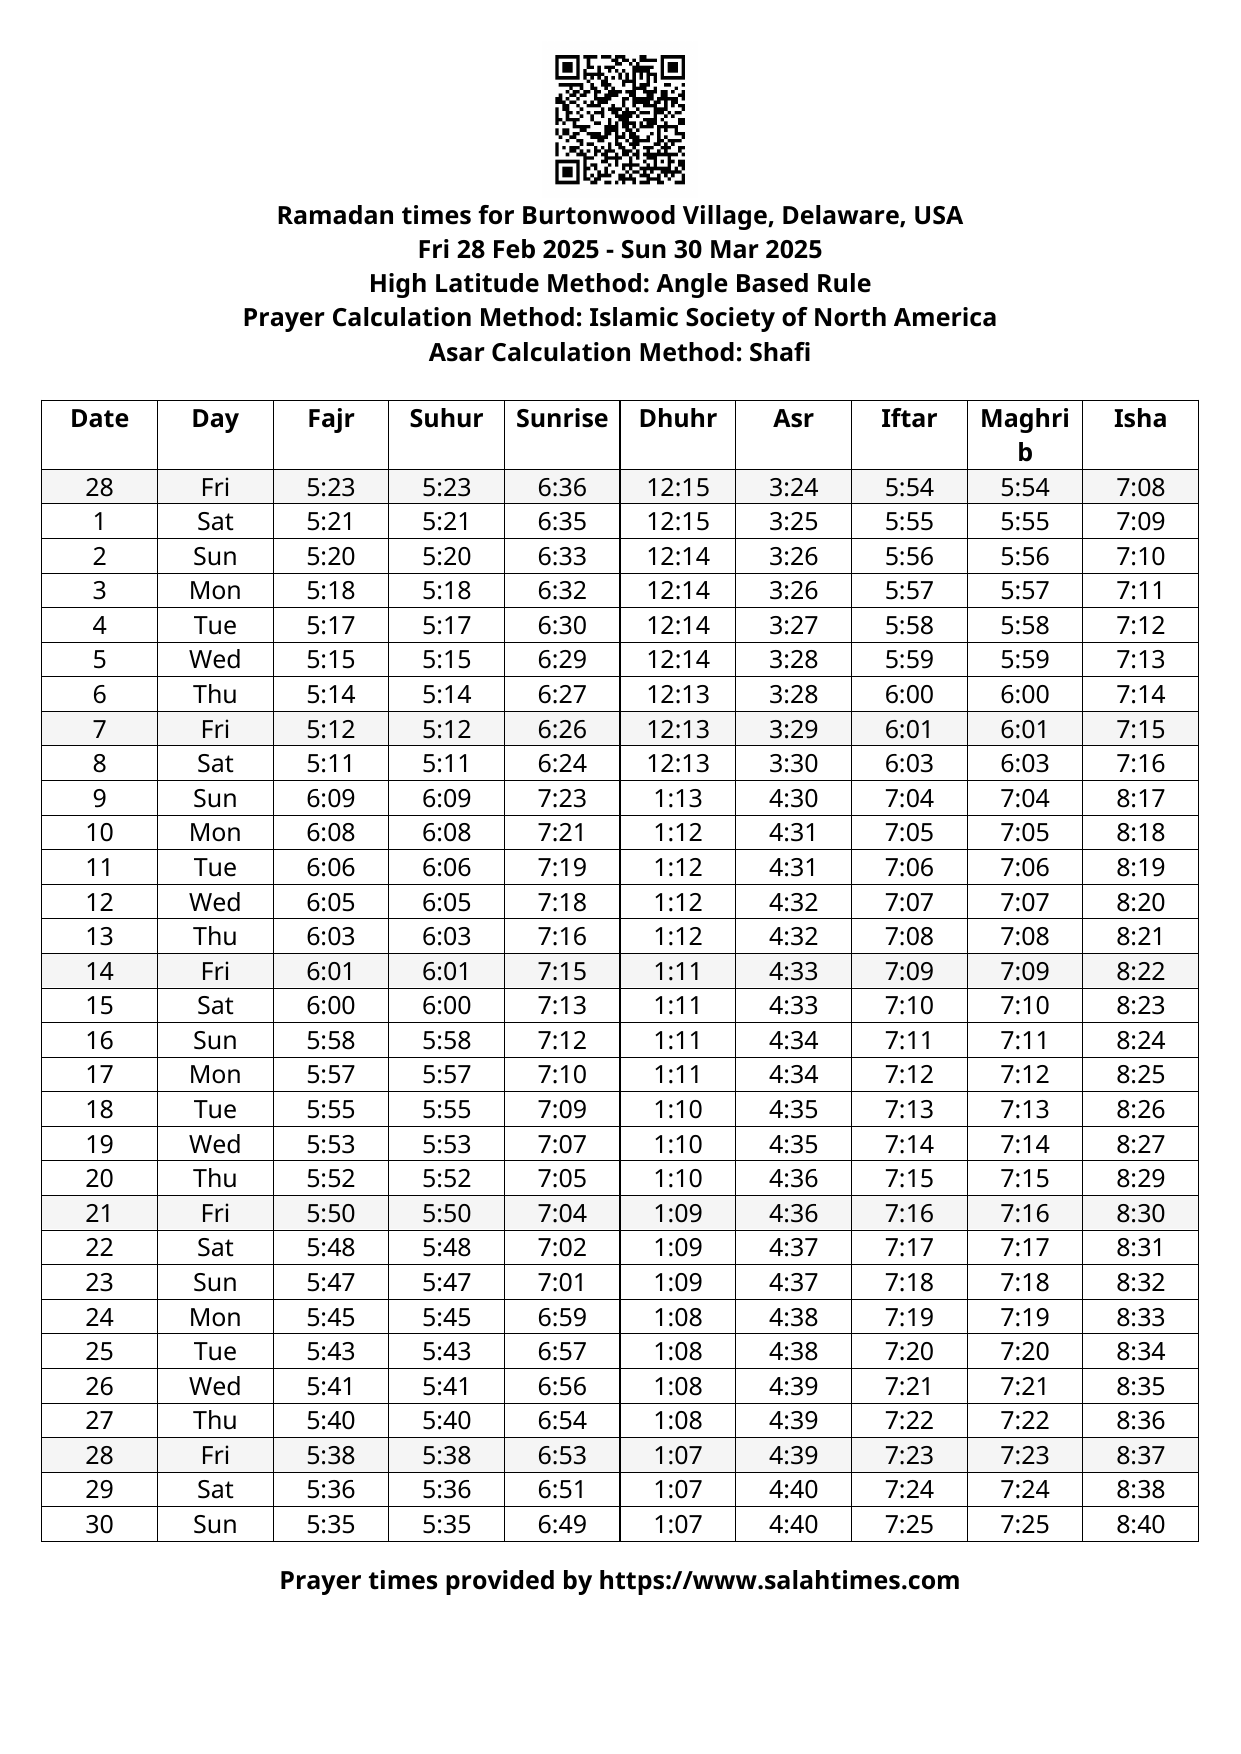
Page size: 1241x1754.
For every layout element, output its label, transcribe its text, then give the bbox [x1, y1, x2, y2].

table_cell Sun [158, 781, 273, 814]
table_cell 5:17 [274, 608, 388, 642]
table_header Asr [736, 401, 851, 469]
table_cell 5:56 [968, 539, 1082, 572]
table_cell 8:17 [1083, 781, 1198, 814]
table_cell 9 [42, 781, 157, 814]
table_cell Mon [158, 1300, 273, 1333]
table_cell Sun [158, 539, 273, 572]
table_cell 7:10 [968, 989, 1082, 1022]
table_cell 7:09 [968, 954, 1082, 987]
table_cell 8:32 [1083, 1265, 1198, 1299]
table_cell 3:26 [736, 574, 851, 607]
table_cell 7:17 [968, 1231, 1082, 1264]
table_cell 5:47 [274, 1265, 388, 1299]
table_cell 7 [42, 712, 157, 745]
table_cell 6:56 [505, 1369, 619, 1402]
text Fri 28 Feb 2025 - Sun 30 Mar 2025 [42, 232, 1198, 266]
table_cell 8:29 [1083, 1161, 1198, 1195]
table_header Iftar [852, 401, 967, 469]
table_cell 5:57 [968, 574, 1082, 607]
table_cell 7:04 [852, 781, 967, 814]
table_cell 5:57 [852, 574, 967, 607]
table_cell 5:38 [274, 1438, 388, 1472]
table_cell 8:26 [1083, 1092, 1198, 1126]
table_cell 7:14 [1083, 677, 1198, 711]
table_cell 1:10 [621, 1092, 735, 1126]
table_cell 5:38 [389, 1438, 504, 1472]
table_cell 12 [42, 885, 157, 918]
table_cell Wed [158, 1127, 273, 1160]
table_cell 7:12 [505, 1023, 619, 1057]
table_cell 7:24 [968, 1473, 1082, 1506]
table_cell 6:09 [274, 781, 388, 814]
table_cell 7:18 [505, 885, 619, 918]
table_cell 5:35 [389, 1507, 504, 1541]
table_cell 7:07 [852, 885, 967, 918]
table_cell 4:35 [736, 1127, 851, 1160]
table_cell Sat [158, 1231, 273, 1264]
table_cell 7:09 [1083, 504, 1198, 538]
text Ramadan times for Burtonwood Village, Delaware, USA [42, 198, 1198, 232]
table_cell Sun [158, 1023, 273, 1057]
table_cell 5:55 [852, 504, 967, 538]
table_cell 5:50 [389, 1196, 504, 1229]
table_cell 19 [42, 1127, 157, 1160]
table_cell 12:13 [621, 677, 735, 711]
table_cell 5:55 [274, 1092, 388, 1126]
table_cell 5:15 [274, 643, 388, 676]
table_cell 6:01 [852, 712, 967, 745]
table_cell 4:40 [736, 1473, 851, 1506]
table_cell 7:21 [505, 816, 619, 849]
table_cell 16 [42, 1023, 157, 1057]
table_cell 7:12 [968, 1058, 1082, 1091]
table_cell 7:20 [968, 1334, 1082, 1368]
table_cell 5:58 [274, 1023, 388, 1057]
table_cell 7:14 [852, 1127, 967, 1160]
table_cell 8:30 [1083, 1196, 1198, 1229]
table_cell 7:10 [505, 1058, 619, 1091]
table_cell 7:24 [852, 1473, 967, 1506]
table_cell 8:25 [1083, 1058, 1198, 1091]
table_cell 4:38 [736, 1300, 851, 1333]
table_cell 6:01 [274, 954, 388, 987]
table_cell 4:32 [736, 885, 851, 918]
table_cell 29 [42, 1473, 157, 1506]
table_cell 4:39 [736, 1438, 851, 1472]
table_cell 5:20 [274, 539, 388, 572]
table_cell 7:20 [852, 1334, 967, 1368]
table_header Sunrise [505, 401, 619, 469]
table_cell 6 [42, 677, 157, 711]
table_cell 5:36 [274, 1473, 388, 1506]
table_cell 4:31 [736, 816, 851, 849]
table_cell 5:58 [852, 608, 967, 642]
table_cell 7:05 [852, 816, 967, 849]
table_cell 27 [42, 1404, 157, 1437]
table_cell 5:18 [389, 574, 504, 607]
table_header Suhur [389, 401, 504, 469]
table_cell 7:10 [852, 989, 967, 1022]
table_cell 7:21 [968, 1369, 1082, 1402]
table_cell 7:19 [852, 1300, 967, 1333]
table_cell 4:33 [736, 989, 851, 1022]
table_cell 30 [42, 1507, 157, 1541]
table_cell 22 [42, 1231, 157, 1264]
table_cell 13 [42, 919, 157, 953]
table_cell 5:59 [852, 643, 967, 676]
table_cell 5:54 [968, 470, 1082, 503]
table_cell 5:15 [389, 643, 504, 676]
table_header Day [158, 401, 273, 469]
table_cell 5:53 [389, 1127, 504, 1160]
table_cell 6:29 [505, 643, 619, 676]
table_header Isha [1083, 401, 1198, 469]
table_cell 8:18 [1083, 816, 1198, 849]
table_cell 1:08 [621, 1300, 735, 1333]
table_cell 6:26 [505, 712, 619, 745]
table_cell 3:27 [736, 608, 851, 642]
table_cell Sat [158, 504, 273, 538]
table_cell 1:11 [621, 989, 735, 1022]
table_cell 12:15 [621, 504, 735, 538]
table_cell 5:41 [274, 1369, 388, 1402]
table_cell 5 [42, 643, 157, 676]
table_cell 1:08 [621, 1404, 735, 1437]
table_cell 5:54 [852, 470, 967, 503]
table_cell 1:12 [621, 850, 735, 884]
table_cell 6:33 [505, 539, 619, 572]
table_cell 7:09 [505, 1092, 619, 1126]
table_cell 7:13 [852, 1092, 967, 1126]
table_cell 7:15 [1083, 712, 1198, 745]
table_cell 7:21 [852, 1369, 967, 1402]
table_cell 6:06 [274, 850, 388, 884]
table_cell 4:30 [736, 781, 851, 814]
table_cell 15 [42, 989, 157, 1022]
table_cell 5:17 [389, 608, 504, 642]
table_cell 5:14 [389, 677, 504, 711]
text High Latitude Method: Angle Based Rule [42, 266, 1198, 300]
table_cell 6:57 [505, 1334, 619, 1368]
table_cell 6:01 [968, 712, 1082, 745]
table_cell 4:33 [736, 954, 851, 987]
table_cell 7:06 [968, 850, 1082, 884]
table_cell 1:09 [621, 1265, 735, 1299]
table_cell 8:22 [1083, 954, 1198, 987]
table_cell 7:15 [505, 954, 619, 987]
table_cell 7:09 [852, 954, 967, 987]
table_cell Sat [158, 746, 273, 780]
table_cell 6:51 [505, 1473, 619, 1506]
table_cell 4:32 [736, 919, 851, 953]
table_cell 1:11 [621, 1058, 735, 1091]
table_cell 26 [42, 1369, 157, 1402]
table_cell 6:03 [274, 919, 388, 953]
table_cell 5:11 [274, 746, 388, 780]
table_cell 7:05 [968, 816, 1082, 849]
table_cell 8:33 [1083, 1300, 1198, 1333]
table_cell 4:37 [736, 1265, 851, 1299]
table_cell 14 [42, 954, 157, 987]
table_cell 7:13 [505, 989, 619, 1022]
table_cell 7:12 [1083, 608, 1198, 642]
table_cell 7:18 [852, 1265, 967, 1299]
table_cell 12:13 [621, 746, 735, 780]
table_cell 7:11 [852, 1023, 967, 1057]
table_cell 5:53 [274, 1127, 388, 1160]
table_cell 5:21 [389, 504, 504, 538]
table_cell 1:08 [621, 1369, 735, 1402]
table_cell 8:23 [1083, 989, 1198, 1022]
table_cell 5:55 [389, 1092, 504, 1126]
table_cell 5:45 [389, 1300, 504, 1333]
table_cell 8:36 [1083, 1404, 1198, 1437]
table_cell 3:26 [736, 539, 851, 572]
table_cell 7:11 [968, 1023, 1082, 1057]
table_cell 6:05 [274, 885, 388, 918]
table_cell 3:28 [736, 677, 851, 711]
table_cell 1:09 [621, 1196, 735, 1229]
table_cell 6:01 [389, 954, 504, 987]
table_cell Fri [158, 1438, 273, 1472]
table_cell 28 [42, 470, 157, 503]
table_cell 4:36 [736, 1161, 851, 1195]
table_cell 7:22 [852, 1404, 967, 1437]
table_cell 6:05 [389, 885, 504, 918]
table_cell 6:06 [389, 850, 504, 884]
table_cell 4:34 [736, 1058, 851, 1091]
table_cell 6:03 [968, 746, 1082, 780]
table_cell 7:08 [968, 919, 1082, 953]
table_cell 5:57 [274, 1058, 388, 1091]
table_cell 7:19 [968, 1300, 1082, 1333]
table_cell 3:25 [736, 504, 851, 538]
table_header Maghrib [968, 401, 1082, 469]
table_cell 25 [42, 1334, 157, 1368]
table_cell Fri [158, 1196, 273, 1229]
table_cell 8:19 [1083, 850, 1198, 884]
table_cell 8:24 [1083, 1023, 1198, 1057]
table_cell 6:35 [505, 504, 619, 538]
table_cell 7:18 [968, 1265, 1082, 1299]
table_cell 5:57 [389, 1058, 504, 1091]
table_cell 1 [42, 504, 157, 538]
table_cell 7:07 [505, 1127, 619, 1160]
table_cell 5:36 [389, 1473, 504, 1506]
table_cell 5:48 [274, 1231, 388, 1264]
table_cell 4:40 [736, 1507, 851, 1541]
table_cell 23 [42, 1265, 157, 1299]
table_cell Fri [158, 712, 273, 745]
table_cell 7:04 [968, 781, 1082, 814]
table_cell 1:10 [621, 1161, 735, 1195]
table_cell 7:07 [968, 885, 1082, 918]
table_cell 8:38 [1083, 1473, 1198, 1506]
table_cell 8:21 [1083, 919, 1198, 953]
table_cell Fri [158, 954, 273, 987]
table_cell Mon [158, 1058, 273, 1091]
text Asar Calculation Method: Shafi [42, 334, 1198, 368]
table_cell 8:37 [1083, 1438, 1198, 1472]
table_cell 8:20 [1083, 885, 1198, 918]
table_cell Tue [158, 608, 273, 642]
table_cell Thu [158, 1404, 273, 1437]
table_cell 4:39 [736, 1404, 851, 1437]
table_cell 4:31 [736, 850, 851, 884]
table_cell 21 [42, 1196, 157, 1229]
table_cell 12:13 [621, 712, 735, 745]
table_cell 1:07 [621, 1473, 735, 1506]
table_cell 7:17 [852, 1231, 967, 1264]
table_cell 5:58 [389, 1023, 504, 1057]
table_header Fajr [274, 401, 388, 469]
table_cell Wed [158, 643, 273, 676]
table_cell 7:12 [852, 1058, 967, 1091]
table_cell 5:12 [274, 712, 388, 745]
table_cell 24 [42, 1300, 157, 1333]
table_cell 1:07 [621, 1507, 735, 1541]
table_cell 7:16 [505, 919, 619, 953]
table_cell 7:13 [1083, 643, 1198, 676]
table_cell Wed [158, 885, 273, 918]
table_cell 6:03 [389, 919, 504, 953]
table_cell 6:08 [274, 816, 388, 849]
table_cell 7:16 [852, 1196, 967, 1229]
table_cell 6:54 [505, 1404, 619, 1437]
table_cell 6:32 [505, 574, 619, 607]
table_cell Thu [158, 677, 273, 711]
table_cell 7:04 [505, 1196, 619, 1229]
table_cell 6:03 [852, 746, 967, 780]
table_cell 1:07 [621, 1438, 735, 1472]
table_cell 17 [42, 1058, 157, 1091]
table_cell 7:02 [505, 1231, 619, 1264]
table_cell 6:30 [505, 608, 619, 642]
table_cell 6:00 [389, 989, 504, 1022]
table_cell 5:52 [389, 1161, 504, 1195]
table_cell 5:23 [274, 470, 388, 503]
table_cell 8:40 [1083, 1507, 1198, 1541]
table_header Dhuhr [621, 401, 735, 469]
table_cell 5:43 [389, 1334, 504, 1368]
table_cell 1:12 [621, 816, 735, 849]
table_cell 6:59 [505, 1300, 619, 1333]
table_cell Mon [158, 574, 273, 607]
text Prayer times provided by https://www.salahtimes.com [42, 1563, 1198, 1597]
table_cell 6:49 [505, 1507, 619, 1541]
table_cell 4:35 [736, 1092, 851, 1126]
picture [542, 41, 699, 198]
table_cell 7:23 [505, 781, 619, 814]
table_cell 8 [42, 746, 157, 780]
table_cell 11 [42, 850, 157, 884]
table_cell 4:36 [736, 1196, 851, 1229]
table_cell 3:28 [736, 643, 851, 676]
table_cell 7:01 [505, 1265, 619, 1299]
table_cell 1:09 [621, 1231, 735, 1264]
table_cell Sat [158, 1473, 273, 1506]
table_cell 6:00 [274, 989, 388, 1022]
table_cell 3:29 [736, 712, 851, 745]
table_cell 5:12 [389, 712, 504, 745]
table_cell 3:30 [736, 746, 851, 780]
table_cell 12:15 [621, 470, 735, 503]
table_cell 1:10 [621, 1127, 735, 1160]
table_cell 7:11 [1083, 574, 1198, 607]
table_cell 5:43 [274, 1334, 388, 1368]
table_header Date [42, 401, 157, 469]
table_cell 1:12 [621, 885, 735, 918]
table_cell 2 [42, 539, 157, 572]
table_cell 12:14 [621, 608, 735, 642]
table_cell 6:08 [389, 816, 504, 849]
table_cell 5:45 [274, 1300, 388, 1333]
table_cell 5:59 [968, 643, 1082, 676]
table_cell 4:39 [736, 1369, 851, 1402]
table_cell 20 [42, 1161, 157, 1195]
table_cell Thu [158, 919, 273, 953]
table_cell 7:08 [852, 919, 967, 953]
table_cell 3:24 [736, 470, 851, 503]
table_cell 5:56 [852, 539, 967, 572]
table_cell 7:15 [852, 1161, 967, 1195]
table_cell 5:21 [274, 504, 388, 538]
table_cell 28 [42, 1438, 157, 1472]
table_cell 7:05 [505, 1161, 619, 1195]
table_cell 1:11 [621, 1023, 735, 1057]
table_cell 5:47 [389, 1265, 504, 1299]
table_cell 1:12 [621, 919, 735, 953]
table_cell 5:40 [274, 1404, 388, 1437]
table_cell 7:16 [968, 1196, 1082, 1229]
table_cell 5:41 [389, 1369, 504, 1402]
table_cell 5:20 [389, 539, 504, 572]
table_cell 8:27 [1083, 1127, 1198, 1160]
table_cell 7:14 [968, 1127, 1082, 1160]
table_cell 8:35 [1083, 1369, 1198, 1402]
table_cell 7:23 [968, 1438, 1082, 1472]
table_cell 7:25 [968, 1507, 1082, 1541]
table_cell 7:23 [852, 1438, 967, 1472]
text Prayer Calculation Method: Islamic Society of North America [42, 300, 1198, 334]
table_cell 10 [42, 816, 157, 849]
table_cell 7:25 [852, 1507, 967, 1541]
table_cell 12:14 [621, 643, 735, 676]
table_cell 1:08 [621, 1334, 735, 1368]
table_cell 5:58 [968, 608, 1082, 642]
table_cell 12:14 [621, 539, 735, 572]
table_cell 8:34 [1083, 1334, 1198, 1368]
table_cell Fri [158, 470, 273, 503]
table_cell 5:55 [968, 504, 1082, 538]
table_cell 4:37 [736, 1231, 851, 1264]
table_cell Mon [158, 816, 273, 849]
table_cell 1:11 [621, 954, 735, 987]
table_cell Sat [158, 989, 273, 1022]
table_cell 5:11 [389, 746, 504, 780]
table_cell 6:53 [505, 1438, 619, 1472]
table_cell 1:13 [621, 781, 735, 814]
table_cell Thu [158, 1161, 273, 1195]
table_cell Tue [158, 1092, 273, 1126]
table_cell 5:48 [389, 1231, 504, 1264]
table_cell 12:14 [621, 574, 735, 607]
table_cell Sun [158, 1507, 273, 1541]
table_cell 7:13 [968, 1092, 1082, 1126]
table_cell 5:18 [274, 574, 388, 607]
table_cell 6:00 [968, 677, 1082, 711]
table_cell 7:15 [968, 1161, 1082, 1195]
table_cell Tue [158, 1334, 273, 1368]
table_cell 5:50 [274, 1196, 388, 1229]
table_cell 3 [42, 574, 157, 607]
table_cell Tue [158, 850, 273, 884]
table_cell 6:24 [505, 746, 619, 780]
table_cell 6:36 [505, 470, 619, 503]
table_cell 7:08 [1083, 470, 1198, 503]
table_cell 5:52 [274, 1161, 388, 1195]
table_cell 5:23 [389, 470, 504, 503]
table_cell 7:22 [968, 1404, 1082, 1437]
table_cell 7:10 [1083, 539, 1198, 572]
table_cell Sun [158, 1265, 273, 1299]
table_cell 8:31 [1083, 1231, 1198, 1264]
table_cell 4 [42, 608, 157, 642]
table_cell 6:27 [505, 677, 619, 711]
table_cell 5:35 [274, 1507, 388, 1541]
table_cell 4:34 [736, 1023, 851, 1057]
table_cell 5:14 [274, 677, 388, 711]
table_cell 7:19 [505, 850, 619, 884]
table_cell 7:06 [852, 850, 967, 884]
table_cell Wed [158, 1369, 273, 1402]
table_cell 6:00 [852, 677, 967, 711]
table_cell 7:16 [1083, 746, 1198, 780]
table_cell 18 [42, 1092, 157, 1126]
table_cell 6:09 [389, 781, 504, 814]
table_cell 5:40 [389, 1404, 504, 1437]
table_cell 4:38 [736, 1334, 851, 1368]
